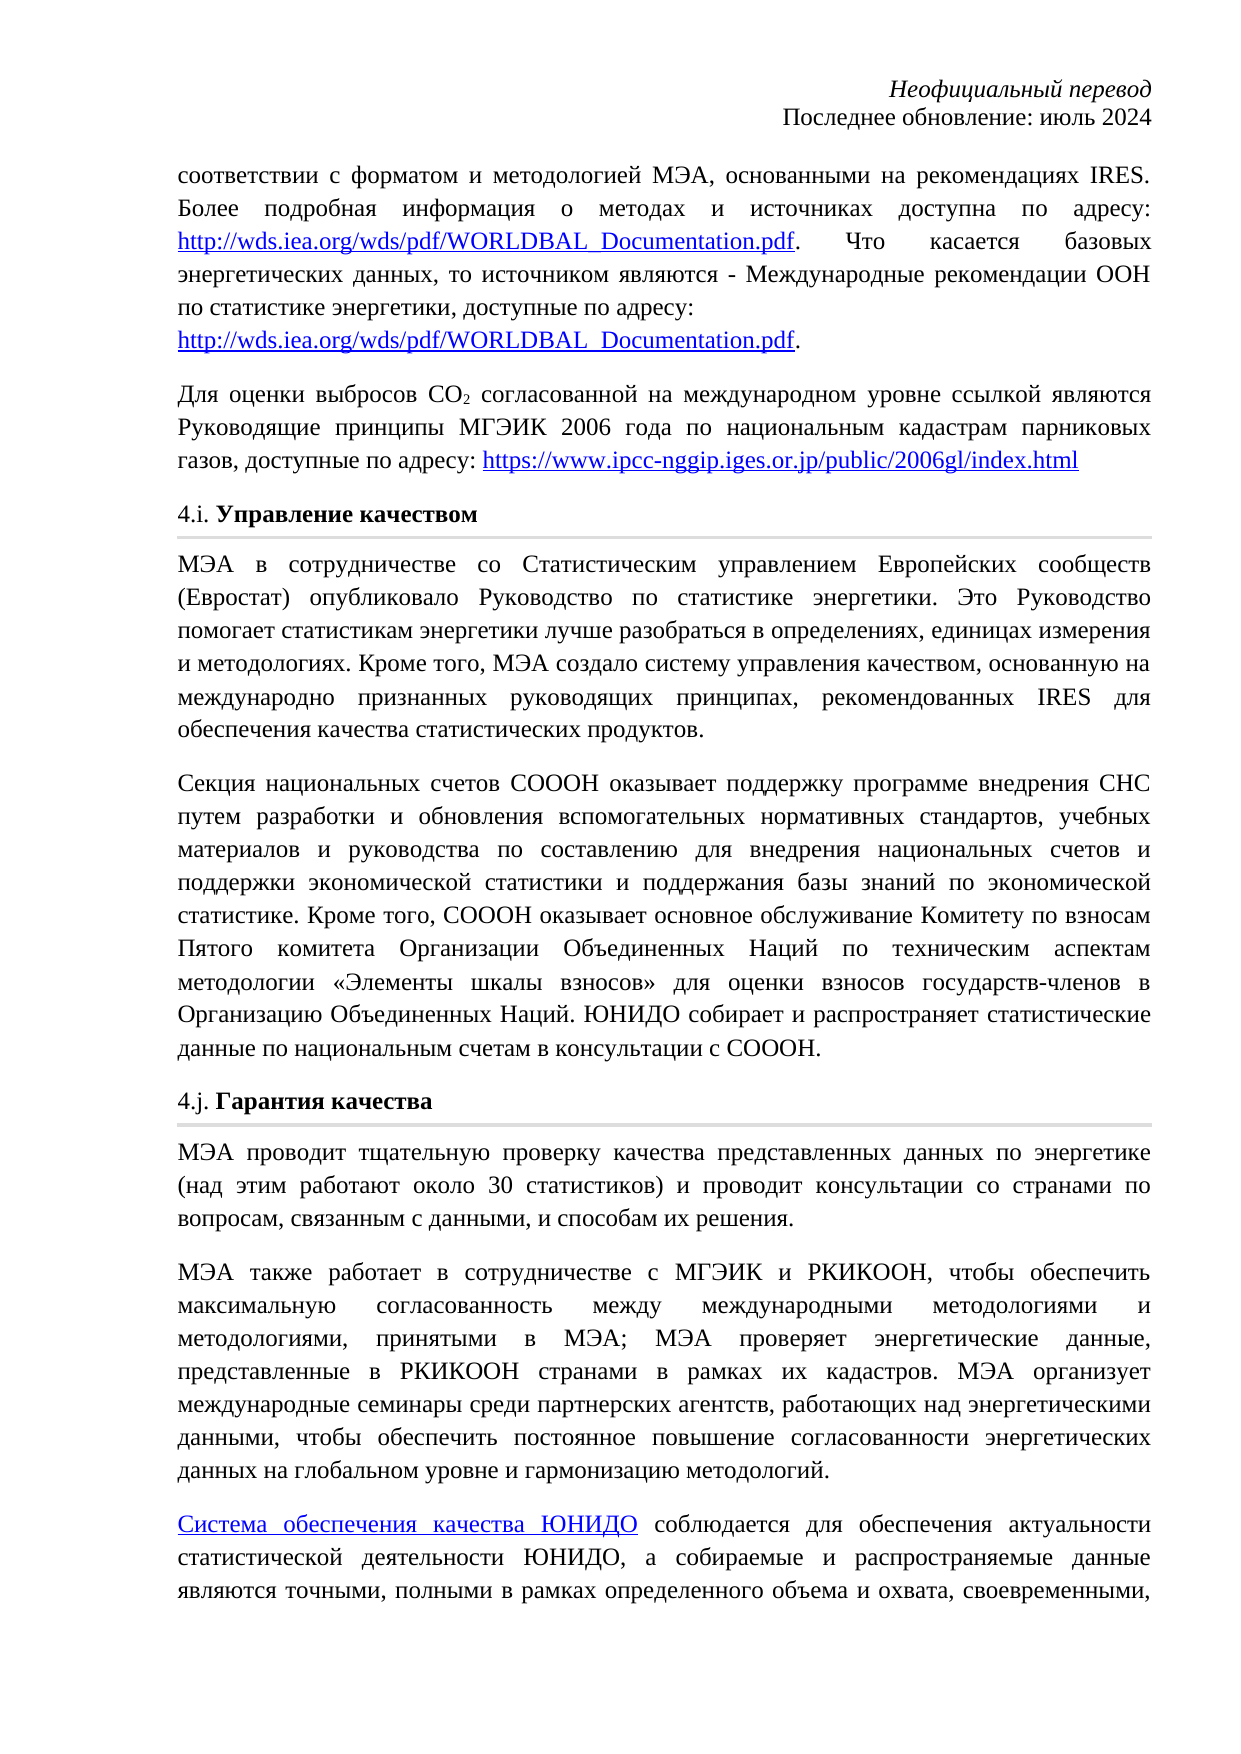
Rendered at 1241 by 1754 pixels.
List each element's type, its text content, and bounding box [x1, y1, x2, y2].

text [177, 1509, 1152, 1604]
text Для оценки выбросов CO2 согласованной на международном уровне ссылкой являются Руководящие принципы МГЭИК 2006 года по национальным кадастрам парниковых газов, доступные по адресу: https://www.ipcc-nggip.iges.or.jp/public/2006gl/index.html [177, 379, 1152, 474]
text 4.i. Управление качеством [177, 499, 1152, 536]
text МЭА также работает в сотрудничестве с МГЭИК и РКИКООН, чтобы обеспечить максимальную согласованность между международными методологиями и методологиями, принятыми в МЭА; МЭА проверяет энергетические данные, представленные в РКИКООН странами в рамках их кадастров. МЭА организует международные семинары среди партнерских агентств, работающих над энергетическими данными, чтобы обеспечить постоянное повышение согласованности энергетических данных на глобальном уровне и гармонизацию методологий. [177, 1257, 1152, 1484]
text МЭА проводит тщательную проверку качества представленных данных по энергетике (над этим работают около 30 статистиков) и проводит консультации со странами по вопросам, связанным с данными, и способам их решения. [177, 1137, 1152, 1232]
text МЭА в сотрудничестве со Статистическим управлением Европейских сообществ (Евростат) опубликовало Руководство по статистике энергетики. Это Руководство помогает статистикам энергетики лучше разобраться в определениях, единицах измерения и методологиях. Кроме того, МЭА создало систему управления качеством, основанную на международно признанных руководящих принципах, рекомендованных IRES для обеспечения качества статистических продуктов. [177, 549, 1152, 743]
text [177, 160, 1152, 354]
text 4.j. Гарантия качества [177, 1086, 1152, 1123]
text Секция национальных счетов СОООН оказывает поддержку программе внедрения СНС путем разработки и обновления вспомогательных нормативных стандартов, учебных материалов и руководства по составлению для внедрения национальных счетов и поддержки экономической статистики и поддержания базы знаний по экономической статистике. Кроме того, СОООН оказывает основное обслуживание Комитету по взносам Пятого комитета Организации Объединенных Наций по техническим аспектам методологии «Элементы шкалы взносов» для оценки взносов государств-членов в Организацию Объединенных Наций. ЮНИДО собирает и распространяет статистические данные по национальным счетам в консультации с СОООН. [177, 768, 1152, 1061]
